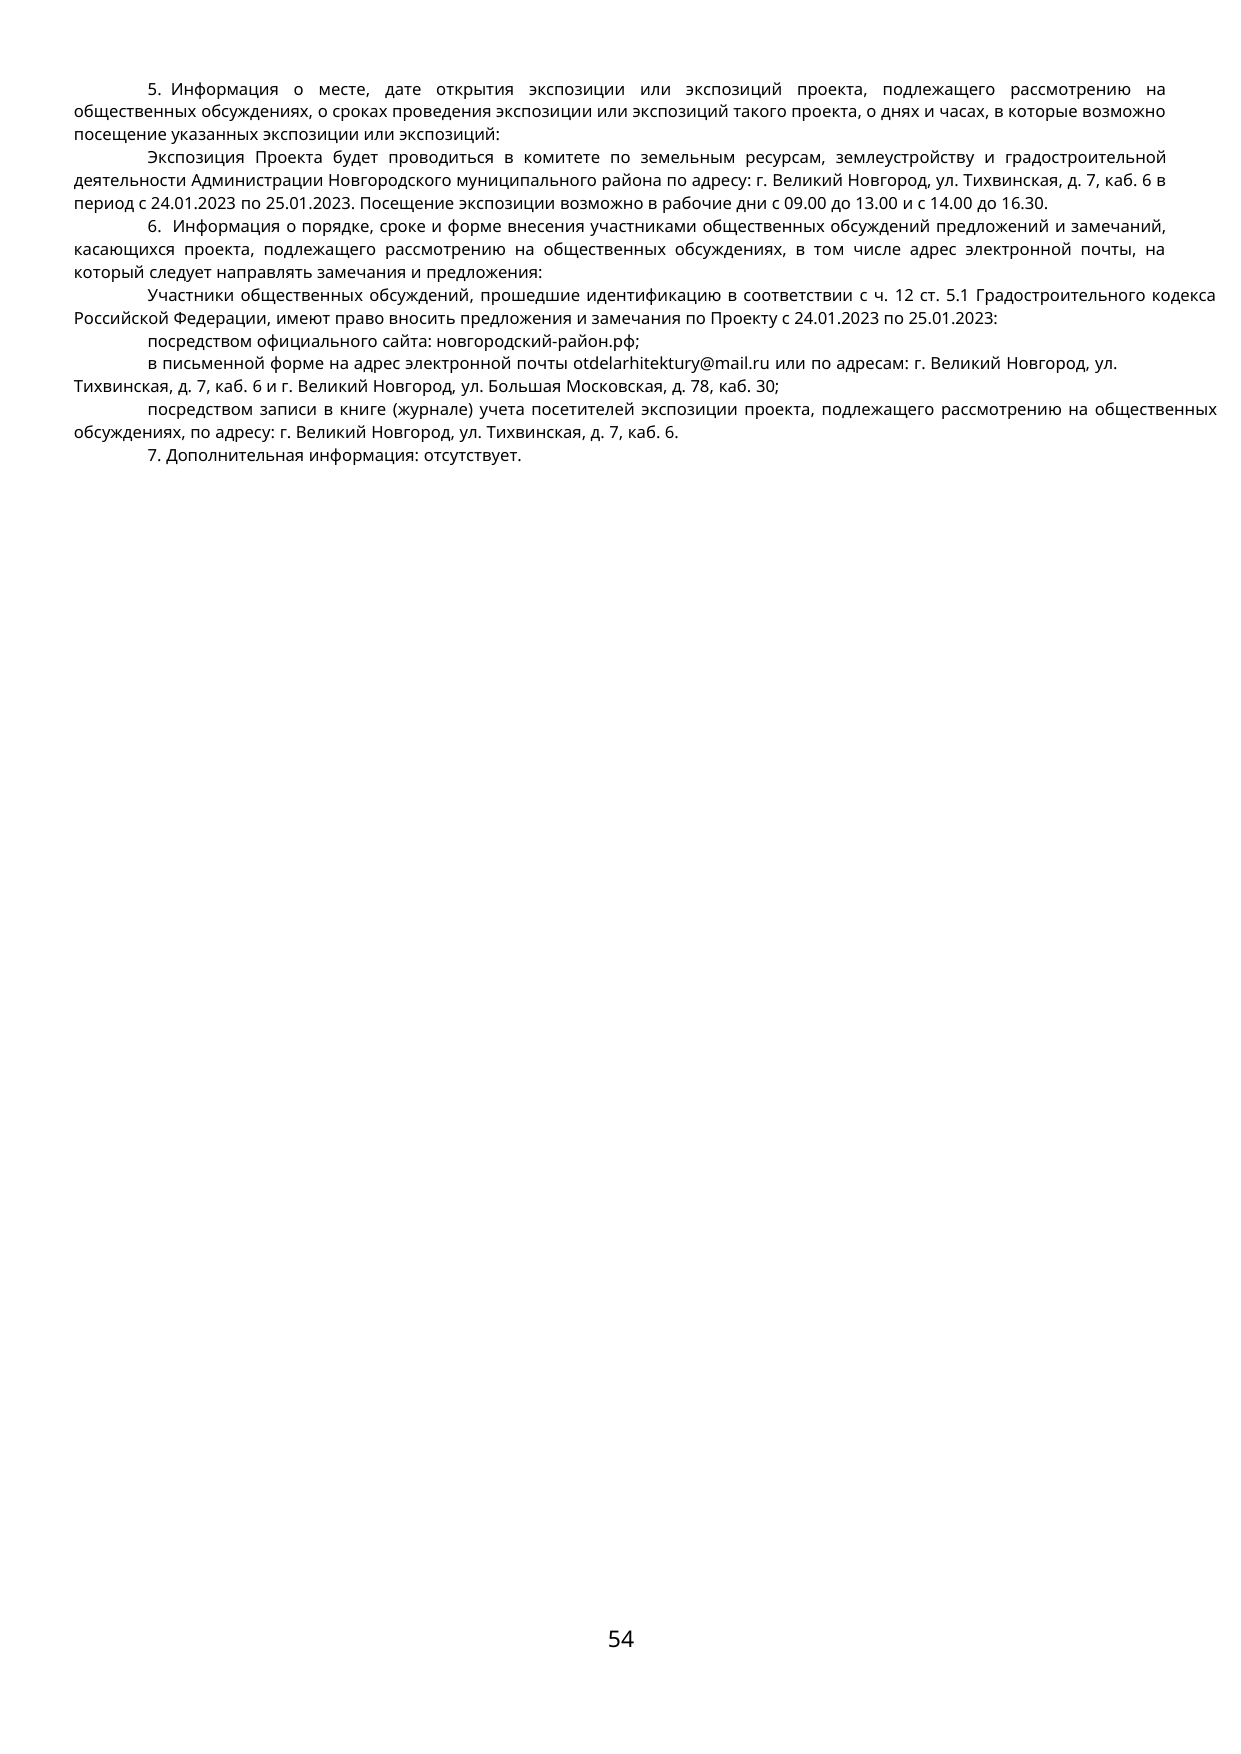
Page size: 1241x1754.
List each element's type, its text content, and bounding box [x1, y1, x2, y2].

text Участники общественных обсуждений, прошедшие идентификацию в соответствии с ч. 12 ст. 5.1 Градостроительного кодекса Российской Федерации, имеют право вносить предложения и замечания по Проекту с 24.01.2023 по 25.01.2023: [74, 283, 1221, 329]
list Информация о порядке, сроке и форме внесения участниками общественных обсуждений предложений и замечаний, касающихся проекта, подлежащего рассмотрению на общественных обсуждениях, в том числе адрес электронной почты, на который следует направлять замечания и предложения: [74, 214, 1166, 283]
text посредством записи в книге (журнале) учета посетителей экспозиции проекта, подлежащего рассмотрению на общественных обсуждениях, по адресу: г. Великий Новгород, ул. Тихвинская, д. 7, каб. 6. [74, 398, 1221, 443]
list Информация о месте, дате открытия экспозиции или экспозиций проекта, подлежащего рассмотрению на общественных обсуждениях, о сроках проведения экспозиции или экспозиций такого проекта, о днях и часах, в которые возможно посещение указанных экспозиции или экспозиций: [74, 77, 1167, 146]
list Дополнительная информация: отсутствует. [147, 443, 1221, 466]
text Экспозиция Проекта будет проводиться в комитете по земельным ресурсам, землеустройству и градостроительной деятельности Администрации Новгородского муниципального района по адресу: г. Великий Новгород, ул. Тихвинская, д. 7, каб. 6 в период с 24.01.2023 по 25.01.2023. Посещение экспозиции возможно в рабочие дни с 09.00 до 13.00 и с 14.00 до 16.30. [74, 146, 1167, 214]
text в письменной форме на адрес электронной почты otdelarhitektury@mail.ru или по адресам: г. Великий Новгород, ул. Тихвинская, д. 7, каб. 6 и г. Великий Новгород, ул. Большая Московская, д. 78, каб. 30; [74, 352, 1167, 397]
text посредством официального сайта: новгородский-район.рф; [147, 329, 1221, 352]
